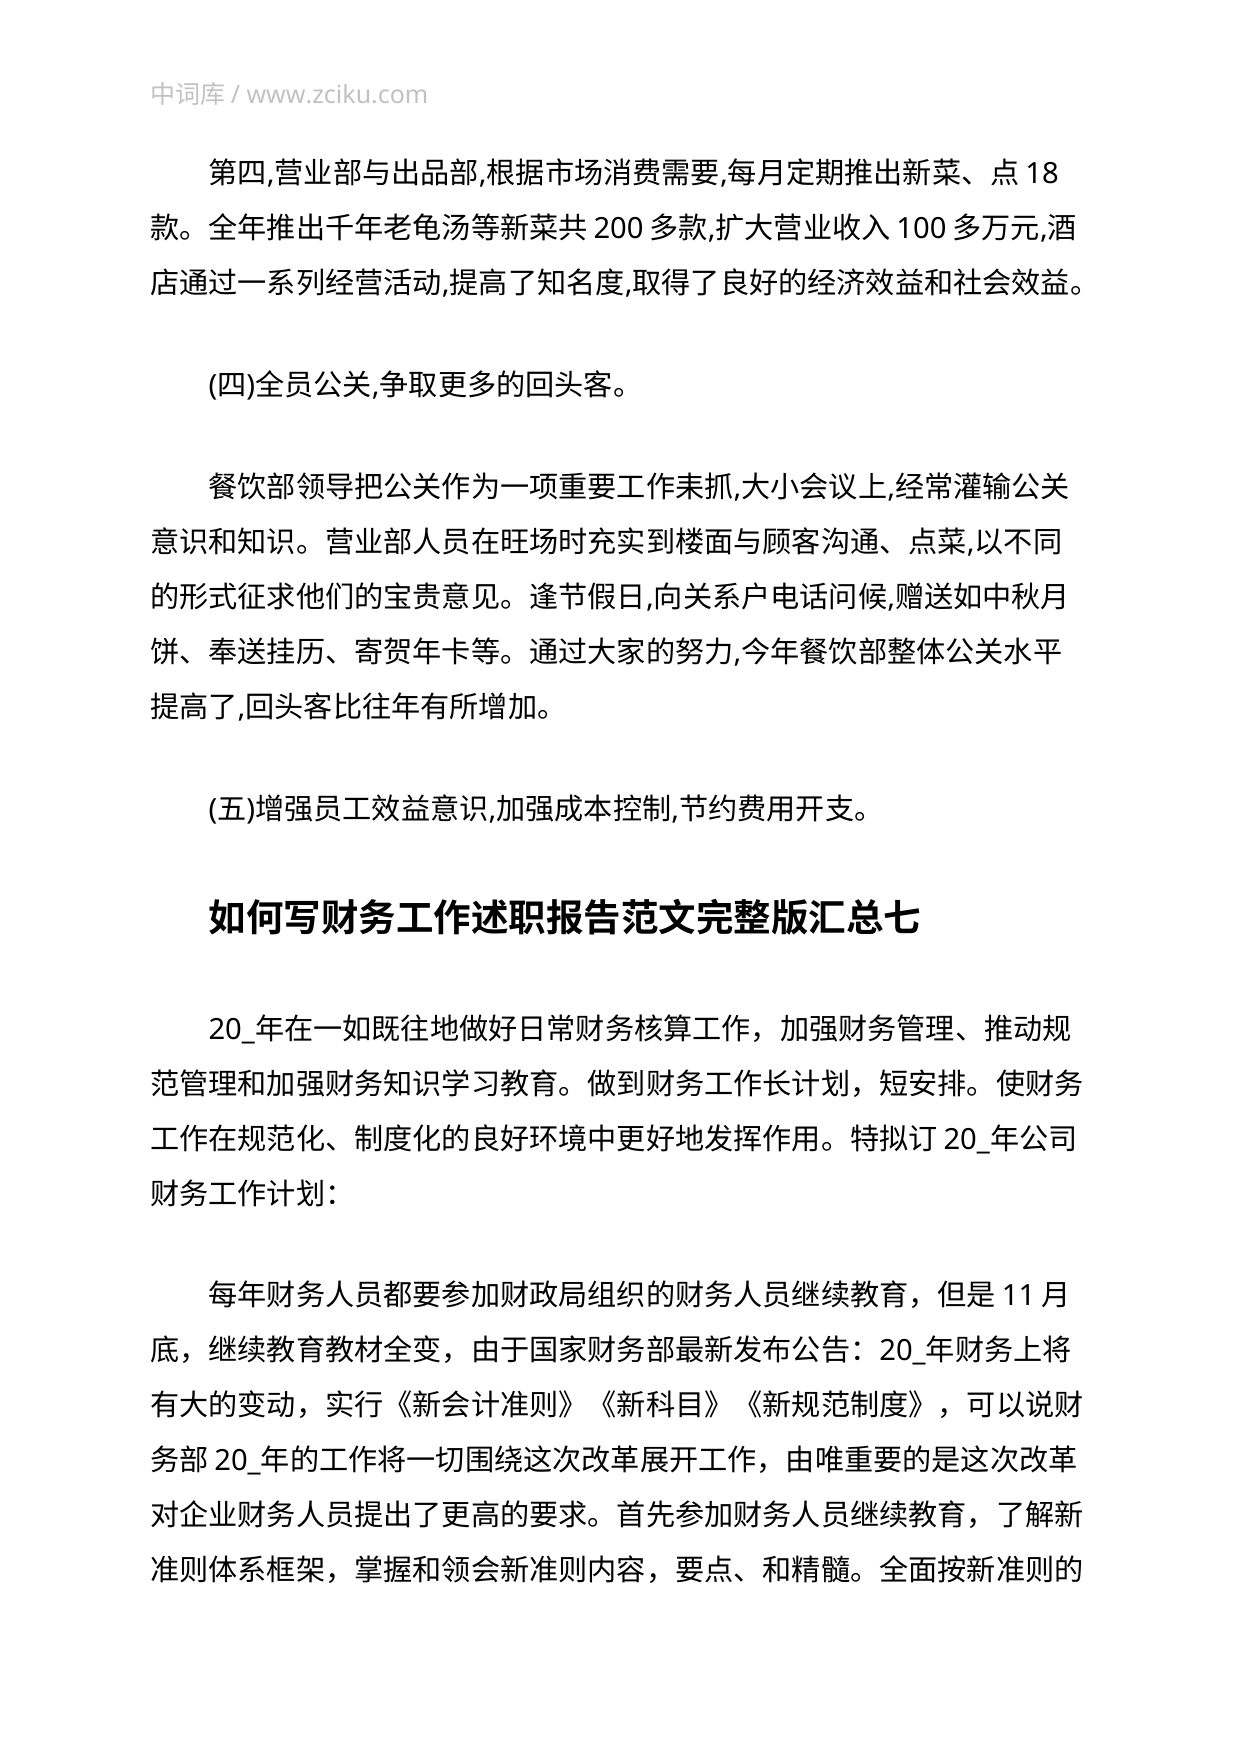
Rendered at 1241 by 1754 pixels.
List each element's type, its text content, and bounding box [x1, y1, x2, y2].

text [150, 1272, 1090, 1589]
text 第四,营业部与出品部,根据市场消费需要,每月定期推出新菜、点18款。全年推出千年老龟汤等新菜共200多款,扩大营业收入100多万元,酒店通过一系列经营活动,提高了知名度,取得了良好的经济效益和社会效益。 [150, 150, 1090, 302]
text 餐饮部领导把公关作为一项重要工作耒抓,大小会议上,经常灌输公关意识和知识。营业部人员在旺场时充实到楼面与顾客沟通、点菜,以不同的形式征求他们的宝贵意见。逢节假日,向关系户电话问候,赠送如中秋月饼、奉送挂历、寄贺年卡等。通过大家的努力,今年餐饮部整体公关水平提高了,回头客比往年有所增加。 [150, 464, 1090, 726]
text (五)增强员工效益意识,加强成本控制,节约费用开支。 [150, 786, 1090, 828]
text 如何写财务工作述职报告范文完整版汇总七 [150, 888, 1090, 942]
text 20_年在一如既往地做好日常财务核算工作，加强财务管理、推动规范管理和加强财务知识学习教育。做到财务工作长计划，短安排。使财务工作在规范化、制度化的良好环境中更好地发挥作用。特拟订20_年公司财务工作计划： [150, 1005, 1090, 1212]
text (四)全员公关,争取更多的回头客。 [150, 362, 1090, 404]
